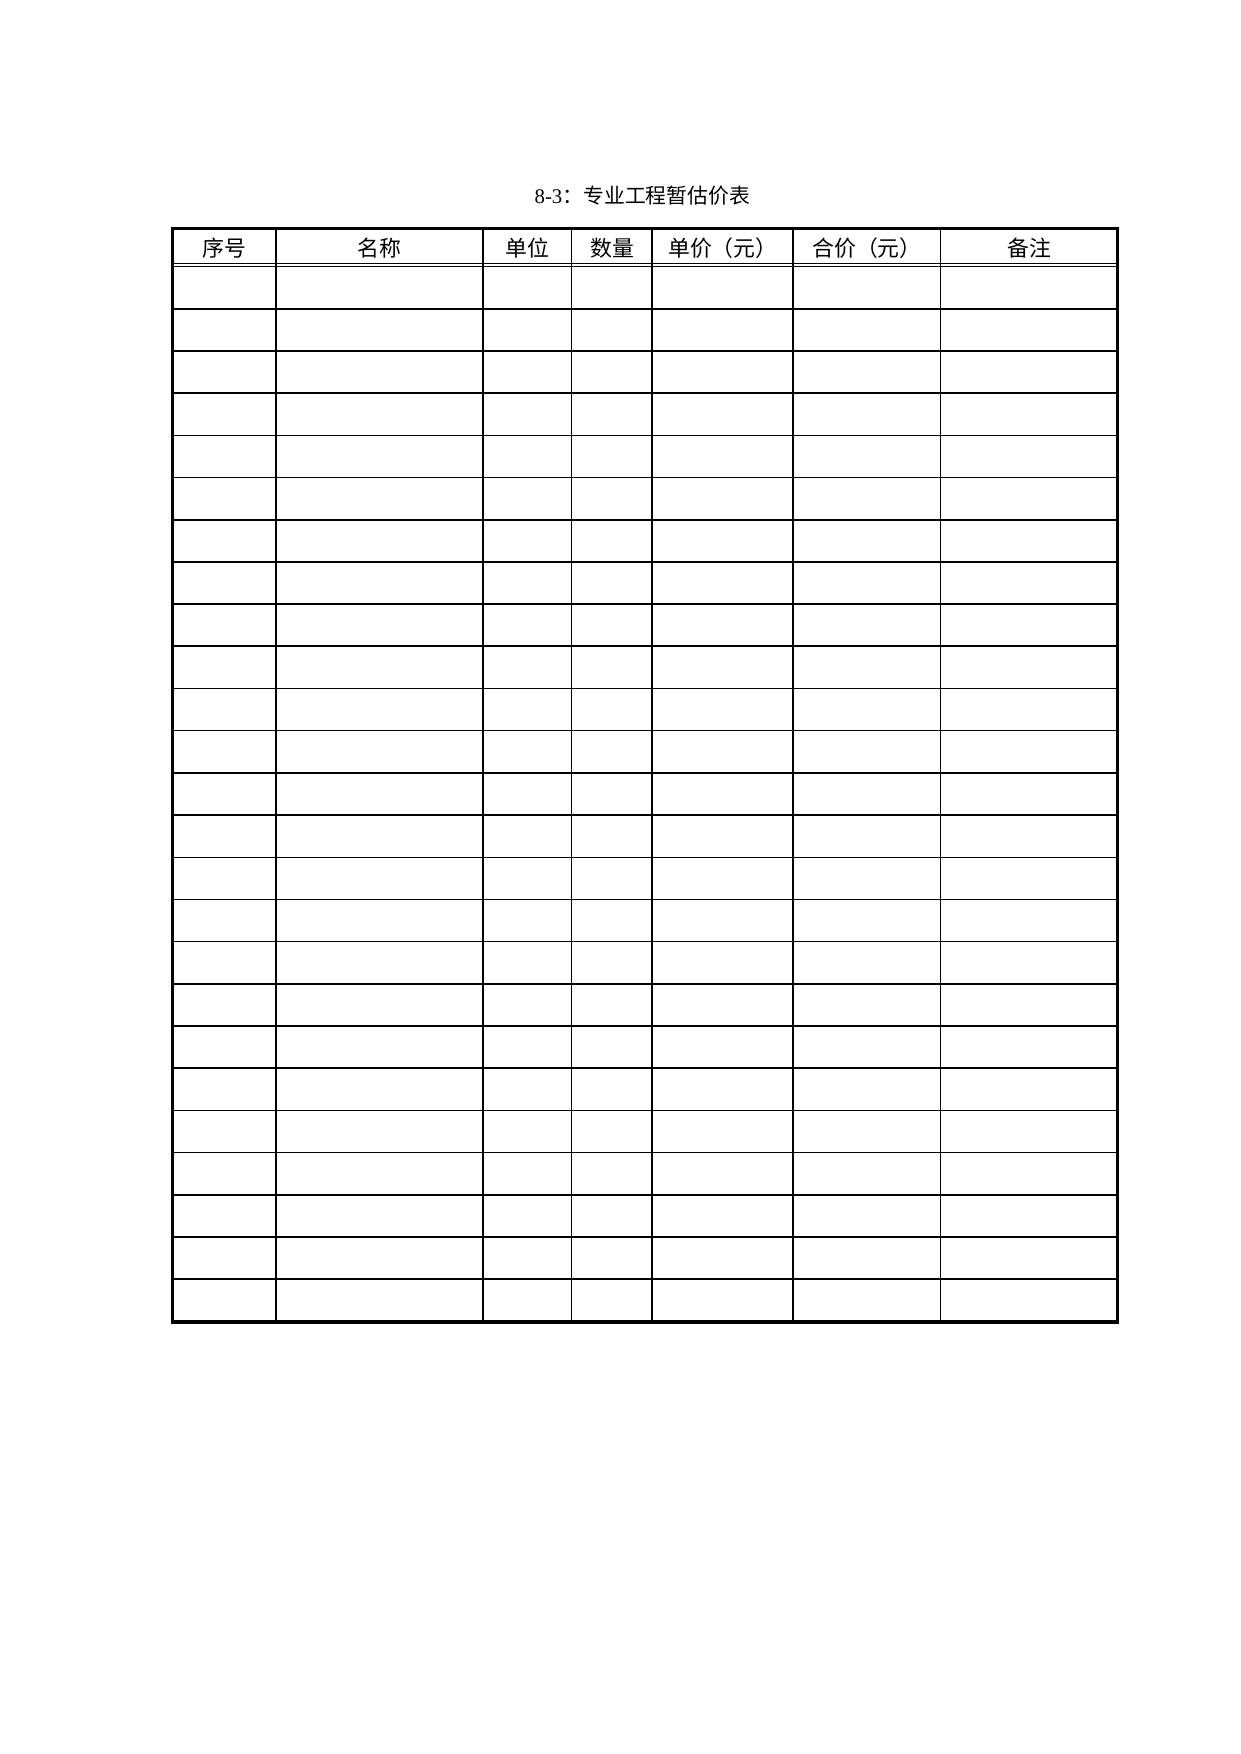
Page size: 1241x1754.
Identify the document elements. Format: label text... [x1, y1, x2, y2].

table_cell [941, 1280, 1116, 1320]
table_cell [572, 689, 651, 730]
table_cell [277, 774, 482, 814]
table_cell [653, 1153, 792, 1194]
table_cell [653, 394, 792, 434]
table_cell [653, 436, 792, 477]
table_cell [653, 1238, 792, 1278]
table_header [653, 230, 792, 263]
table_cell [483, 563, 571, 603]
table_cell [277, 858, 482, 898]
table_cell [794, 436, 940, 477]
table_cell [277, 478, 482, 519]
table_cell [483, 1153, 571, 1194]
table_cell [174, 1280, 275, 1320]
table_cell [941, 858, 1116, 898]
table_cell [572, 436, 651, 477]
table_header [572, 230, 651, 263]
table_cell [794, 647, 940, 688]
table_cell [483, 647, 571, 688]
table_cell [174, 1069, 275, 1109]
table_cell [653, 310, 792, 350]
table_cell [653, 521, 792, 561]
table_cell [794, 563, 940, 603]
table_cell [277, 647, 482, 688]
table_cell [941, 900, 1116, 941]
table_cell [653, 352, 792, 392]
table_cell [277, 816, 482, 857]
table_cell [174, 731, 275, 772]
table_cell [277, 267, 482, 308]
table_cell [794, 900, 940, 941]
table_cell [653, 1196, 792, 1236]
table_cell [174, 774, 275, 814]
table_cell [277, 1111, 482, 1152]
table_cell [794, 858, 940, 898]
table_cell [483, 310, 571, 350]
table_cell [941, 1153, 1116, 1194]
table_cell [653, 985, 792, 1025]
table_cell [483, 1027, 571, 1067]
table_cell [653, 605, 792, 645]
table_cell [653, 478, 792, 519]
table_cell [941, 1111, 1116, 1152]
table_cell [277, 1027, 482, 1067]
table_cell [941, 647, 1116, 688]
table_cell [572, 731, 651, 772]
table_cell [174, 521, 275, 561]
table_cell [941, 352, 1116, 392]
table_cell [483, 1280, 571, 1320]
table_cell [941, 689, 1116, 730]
text 8-3：专业工程暂估价表 [187, 178, 1053, 211]
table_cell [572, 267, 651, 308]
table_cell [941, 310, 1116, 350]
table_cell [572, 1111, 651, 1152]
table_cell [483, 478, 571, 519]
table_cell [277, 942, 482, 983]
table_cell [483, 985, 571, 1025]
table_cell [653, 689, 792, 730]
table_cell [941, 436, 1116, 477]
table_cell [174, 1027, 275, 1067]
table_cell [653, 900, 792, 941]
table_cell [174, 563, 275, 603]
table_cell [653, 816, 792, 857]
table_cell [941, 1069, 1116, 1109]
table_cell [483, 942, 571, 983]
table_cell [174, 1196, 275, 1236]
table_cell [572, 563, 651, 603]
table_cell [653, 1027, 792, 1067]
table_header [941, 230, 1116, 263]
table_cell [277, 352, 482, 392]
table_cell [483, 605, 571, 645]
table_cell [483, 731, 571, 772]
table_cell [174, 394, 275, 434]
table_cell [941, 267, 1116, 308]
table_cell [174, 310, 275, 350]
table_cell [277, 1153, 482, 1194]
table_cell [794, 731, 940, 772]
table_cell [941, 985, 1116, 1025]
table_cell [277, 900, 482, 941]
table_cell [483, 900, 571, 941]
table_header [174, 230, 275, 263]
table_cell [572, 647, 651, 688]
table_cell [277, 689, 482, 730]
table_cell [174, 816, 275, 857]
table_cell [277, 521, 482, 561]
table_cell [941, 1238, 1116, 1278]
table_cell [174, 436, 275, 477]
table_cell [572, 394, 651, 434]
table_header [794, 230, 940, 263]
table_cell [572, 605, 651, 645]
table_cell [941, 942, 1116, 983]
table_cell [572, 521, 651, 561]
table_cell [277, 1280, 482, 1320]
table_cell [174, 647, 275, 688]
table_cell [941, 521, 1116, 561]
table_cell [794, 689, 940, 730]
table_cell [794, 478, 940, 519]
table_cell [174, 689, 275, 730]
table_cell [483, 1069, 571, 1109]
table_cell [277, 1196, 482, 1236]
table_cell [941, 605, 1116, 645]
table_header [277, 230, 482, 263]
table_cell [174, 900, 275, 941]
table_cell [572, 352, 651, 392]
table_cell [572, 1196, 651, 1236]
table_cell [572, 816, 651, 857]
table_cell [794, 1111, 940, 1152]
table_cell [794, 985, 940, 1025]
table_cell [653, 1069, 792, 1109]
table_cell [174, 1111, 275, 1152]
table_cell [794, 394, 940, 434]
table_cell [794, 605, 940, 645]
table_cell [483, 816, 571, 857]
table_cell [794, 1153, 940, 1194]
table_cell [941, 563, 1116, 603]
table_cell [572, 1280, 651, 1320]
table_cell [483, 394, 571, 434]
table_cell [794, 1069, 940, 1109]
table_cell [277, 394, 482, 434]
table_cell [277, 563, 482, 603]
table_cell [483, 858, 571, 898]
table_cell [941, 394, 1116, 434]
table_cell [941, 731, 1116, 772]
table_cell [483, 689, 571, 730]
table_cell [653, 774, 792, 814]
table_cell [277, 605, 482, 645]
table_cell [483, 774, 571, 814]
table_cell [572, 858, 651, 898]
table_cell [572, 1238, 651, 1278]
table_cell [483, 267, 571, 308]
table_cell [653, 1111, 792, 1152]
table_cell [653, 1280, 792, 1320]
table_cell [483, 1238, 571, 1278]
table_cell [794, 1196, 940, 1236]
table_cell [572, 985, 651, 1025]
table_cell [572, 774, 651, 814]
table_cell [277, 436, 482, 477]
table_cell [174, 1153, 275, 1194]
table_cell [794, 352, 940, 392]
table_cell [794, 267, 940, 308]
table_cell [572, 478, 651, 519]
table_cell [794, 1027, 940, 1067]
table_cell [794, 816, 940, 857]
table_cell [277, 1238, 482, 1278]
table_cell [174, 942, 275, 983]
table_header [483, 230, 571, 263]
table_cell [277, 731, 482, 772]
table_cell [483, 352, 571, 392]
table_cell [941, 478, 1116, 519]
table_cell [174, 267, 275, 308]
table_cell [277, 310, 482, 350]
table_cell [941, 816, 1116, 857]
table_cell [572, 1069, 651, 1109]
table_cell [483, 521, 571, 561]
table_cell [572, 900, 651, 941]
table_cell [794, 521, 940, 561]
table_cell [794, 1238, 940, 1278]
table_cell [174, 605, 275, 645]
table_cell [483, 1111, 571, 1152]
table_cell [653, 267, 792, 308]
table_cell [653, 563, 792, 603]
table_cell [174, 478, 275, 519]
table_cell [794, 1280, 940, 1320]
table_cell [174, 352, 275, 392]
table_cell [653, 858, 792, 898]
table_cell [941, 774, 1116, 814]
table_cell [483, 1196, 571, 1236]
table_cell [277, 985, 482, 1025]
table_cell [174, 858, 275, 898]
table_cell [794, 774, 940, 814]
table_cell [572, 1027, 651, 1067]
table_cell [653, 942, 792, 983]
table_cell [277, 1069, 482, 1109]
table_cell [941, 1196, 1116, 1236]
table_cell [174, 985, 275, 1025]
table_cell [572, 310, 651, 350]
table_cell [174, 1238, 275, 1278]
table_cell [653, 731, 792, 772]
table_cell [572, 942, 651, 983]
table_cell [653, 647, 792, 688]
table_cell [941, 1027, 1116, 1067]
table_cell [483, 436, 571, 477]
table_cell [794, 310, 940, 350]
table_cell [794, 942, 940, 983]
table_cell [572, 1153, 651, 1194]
